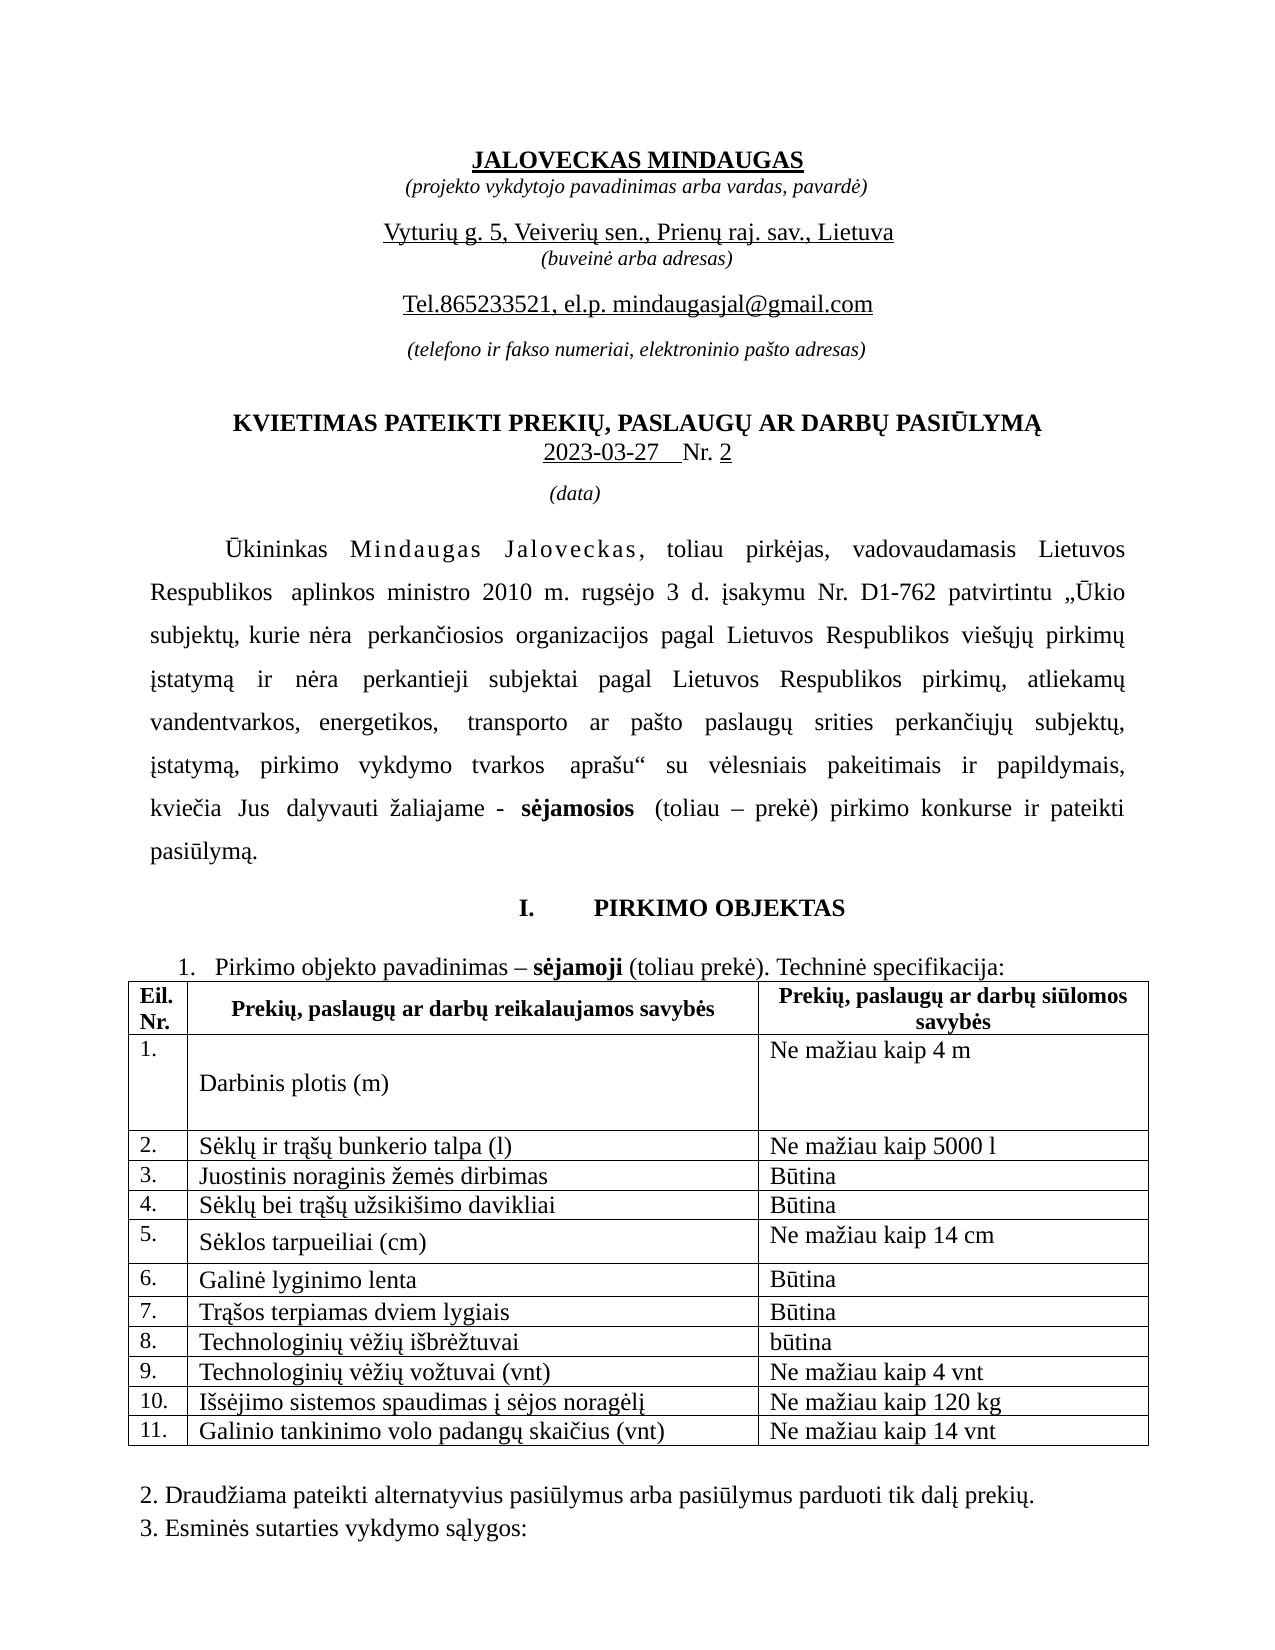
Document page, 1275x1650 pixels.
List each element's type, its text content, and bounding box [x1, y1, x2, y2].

table_cell Darbinis plotis (m) [188, 1035, 758, 1130]
subtitle JALOVECKAS MINDAUGAS [226, 146, 1049, 174]
table_cell 4. [129, 1191, 187, 1219]
text 2023-03-27 Nr. 2 [226, 437, 1049, 466]
table_cell Galinio tankinimo volo padangų skaičius (vnt) [188, 1416, 758, 1445]
table_cell 3. [129, 1161, 187, 1189]
table_header Prekių, paslaugų ar darbų reikalaujamos savybės [188, 982, 758, 1034]
table_cell 11. [129, 1416, 187, 1445]
table_cell 1. [129, 1035, 187, 1130]
table_cell 7. [129, 1297, 187, 1326]
text (projekto vykdytojo pavadinimas arba vardas, pavardė) [226, 174, 1049, 198]
table_cell Ne mažiau kaip 4 m [759, 1035, 1148, 1130]
table_header Prekių, paslaugų ar darbų siūlomos savybės [759, 982, 1148, 1034]
table_cell Ne mažiau kaip 120 kg [759, 1387, 1148, 1415]
table_cell Ne mažiau kaip 14 cm [759, 1220, 1148, 1263]
table_cell 5. [129, 1220, 187, 1263]
table_cell Būtina [759, 1191, 1148, 1219]
table_cell Trąšos terpiamas dviem lygiais [188, 1297, 758, 1326]
table_cell Sėklų ir trąšų bunkerio talpa (l) [188, 1131, 758, 1160]
table_cell 9. [129, 1357, 187, 1386]
table_cell Sėklos tarpueiliai (cm) [188, 1220, 758, 1263]
table_cell Sėklų bei trąšų užsikišimo davikliai [188, 1191, 758, 1219]
text (buveinė arba adresas) [226, 246, 1049, 270]
table_cell Būtina [759, 1264, 1148, 1296]
subtitle KVIETIMAS PATEIKTI PREKIŲ, PASLAUGŲ AR DARBŲ PASIŪLYMĄ [226, 409, 1049, 437]
subtitle PIRKIMO OBJEKTAS [518, 894, 1137, 922]
list Pirkimo objekto pavadinimas – sėjamoji (toliau prekė). Techninė specifikacija: [177, 952, 1137, 981]
text (data) [226, 481, 926, 504]
table_cell 8. [129, 1327, 187, 1356]
text Ūkininkas Mindaugas Jaloveckas, toliau pirkėjas, vadovaudamasis Lietuvos Respublikos aplinkos ministro 2010 m. rugsėjo 3 d. įsakymu Nr. D1-762 patvirtintu „Ūkio subjektų, kurie nėra perkančiosios organizacijos pagal Lietuvos Respublikos viešųjų pirkimų įstatymą ir nėra perkantieji subjektai pagal Lietuvos Respublikos pirkimų, atliekamų vandentvarkos, energetikos, transporto ar pašto paslaugų srities perkančiųjų subjektų, įstatymą, pirkimo vykdymo tvarkos aprašu“ su vėlesniais pakeitimais ir papildymais, kviečia Jus dalyvauti žaliajame - sėjamosios (toliau – prekė) pirkimo konkurse ir pateikti pasiūlymą. [150, 534, 1125, 865]
text 2. Draudžiama pateikti alternatyvius pasiūlymus arba pasiūlymus parduoti tik dalį prekių. [139, 1476, 1137, 1509]
table_cell 2. [129, 1131, 187, 1160]
table_cell būtina [759, 1327, 1148, 1356]
table_header Eil. Nr. [129, 982, 187, 1034]
table_cell 6. [129, 1264, 187, 1296]
table_cell Technologinių vėžių vožtuvai (vnt) [188, 1357, 758, 1386]
table_cell Būtina [759, 1161, 1148, 1189]
text (telefono ir fakso numeriai, elektroninio pašto adresas) [226, 336, 1049, 361]
table_cell Ne mažiau kaip 5000 l [759, 1131, 1148, 1160]
table_cell Technologinių vėžių išbrėžtuvai [188, 1327, 758, 1356]
table_cell Ne mažiau kaip 4 vnt [759, 1357, 1148, 1386]
text 3. Esminės sutarties vykdymo sąlygos: [139, 1509, 1137, 1542]
table_cell Ne mažiau kaip 14 vnt [759, 1416, 1148, 1445]
table_cell Galinė lyginimo lenta [188, 1264, 758, 1296]
text Vyturių g. 5, Veiverių sen., Prienų raj. sav., Lietuva [139, 217, 1137, 246]
table_cell Išsėjimo sistemos spaudimas į sėjos noragėlį [188, 1387, 758, 1415]
table_cell Būtina [759, 1297, 1148, 1326]
table_cell Juostinis noraginis žemės dirbimas [188, 1161, 758, 1189]
table_cell 10. [129, 1387, 187, 1415]
text Tel.865233521, el.p. mindaugasjal@gmail.com [226, 289, 1049, 318]
